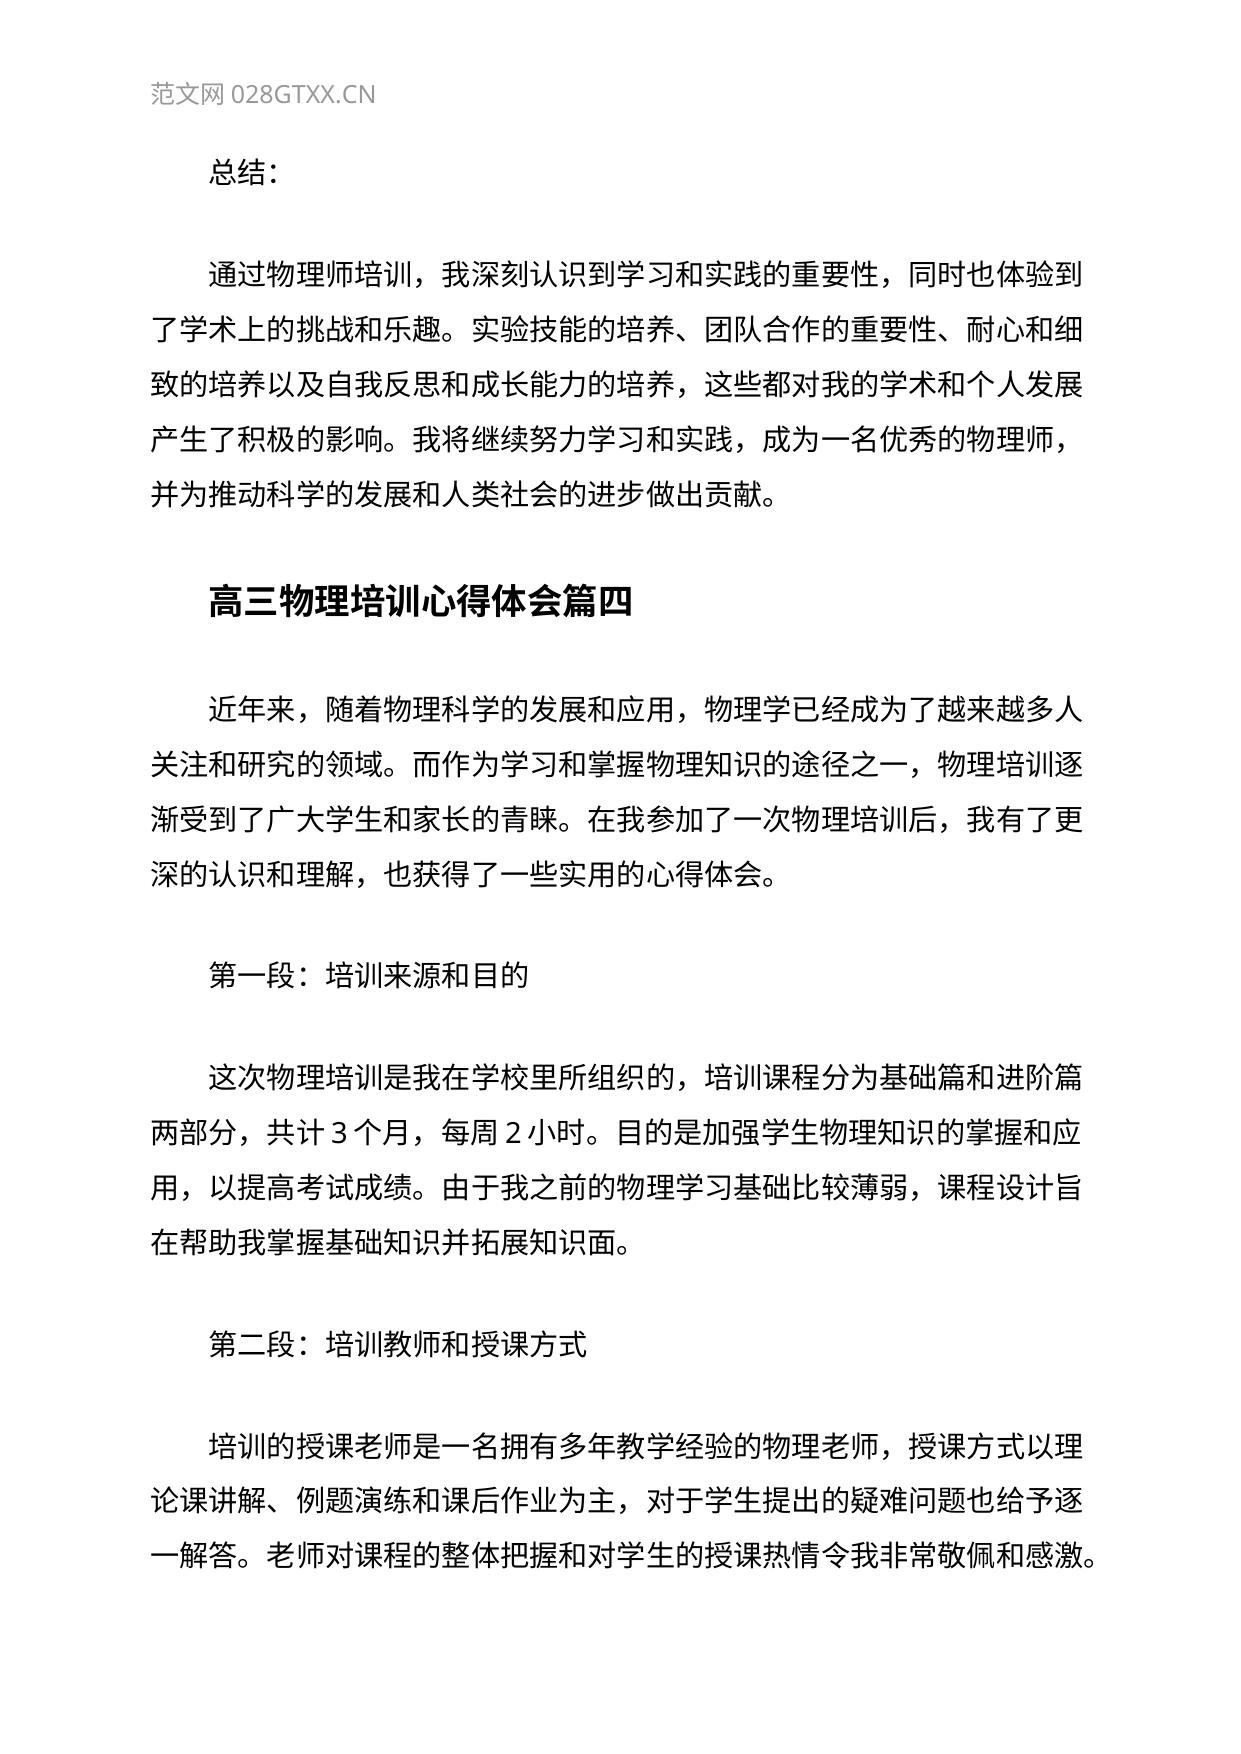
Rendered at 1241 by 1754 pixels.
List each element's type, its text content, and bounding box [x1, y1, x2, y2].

text 总结： [150, 150, 1090, 192]
text 培训的授课老师是一名拥有多年教学经验的物理老师，授课方式以理论课讲解、例题演练和课后作业为主，对于学生提出的疑难问题也给予逐一解答。老师对课程的整体把握和对学生的授课热情令我非常敬佩和感激。 [150, 1423, 1090, 1575]
text 近年来，随着物理科学的发展和应用，物理学已经成为了越来越多人关注和研究的领域。而作为学习和掌握物理知识的途径之一，物理培训逐渐受到了广大学生和家长的青睐。在我参加了一次物理培训后，我有了更深的认识和理解，也获得了一些实用的心得体会。 [150, 687, 1090, 893]
text 通过物理师培训，我深刻认识到学习和实践的重要性，同时也体验到了学术上的挑战和乐趣。实验技能的培养、团队合作的重要性、耐心和细致的培养以及自我反思和成长能力的培养，这些都对我的学术和个人发展产生了积极的影响。我将继续努力学习和实践，成为一名优秀的物理师，并为推动科学的发展和人类社会的进步做出贡献。 [150, 252, 1090, 514]
text 第二段：培训教师和授课方式 [150, 1321, 1090, 1364]
text 第一段：培训来源和目的 [150, 953, 1090, 995]
text 高三物理培训心得体会篇四 [150, 573, 1090, 624]
text 这次物理培训是我在学校里所组织的，培训课程分为基础篇和进阶篇两部分，共计3个月，每周2小时。目的是加强学生物理知识的掌握和应用，以提高考试成绩。由于我之前的物理学习基础比较薄弱，课程设计旨在帮助我掌握基础知识并拓展知识面。 [150, 1055, 1090, 1262]
